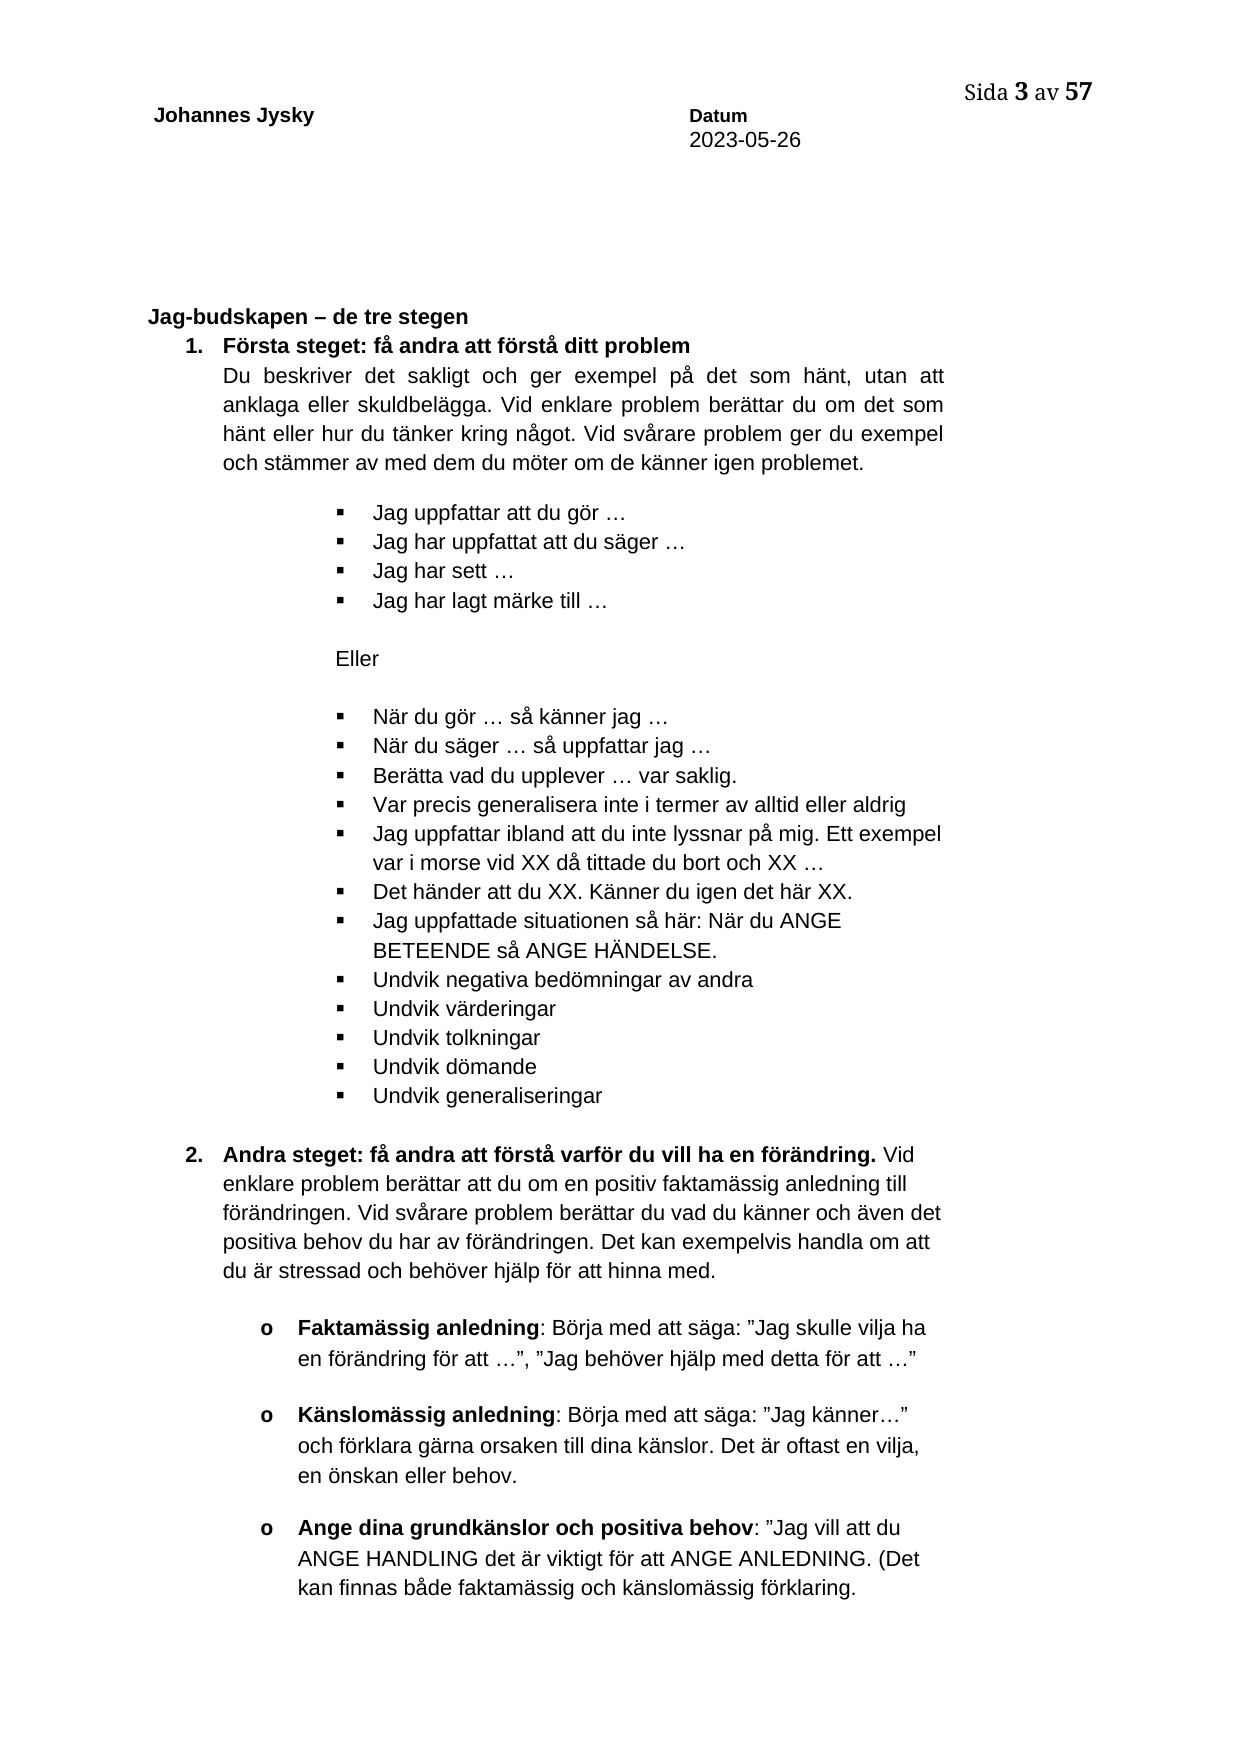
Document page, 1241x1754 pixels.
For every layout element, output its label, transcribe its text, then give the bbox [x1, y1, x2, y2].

text Du beskriver det sakligt och ger exempel på det som hänt, utan att anklaga eller skuldbelägga. Vid enklare problem berättar du om det som hänt eller hur du tänker kring något. Vid svårare problem ger du exempel och stämmer av med dem du möter om de känner igen problemet. [223, 358, 945, 475]
list Jag uppfattar ibland att du inte lyssnar på mig. Ett exempel var i morse vid XX då tittade du bort och XX … [335, 817, 945, 875]
list Undvik generaliseringar [335, 1079, 945, 1108]
list Det händer att du XX. Känner du igen det här XX. [335, 875, 945, 904]
list Undvik dömande [335, 1050, 945, 1079]
list Undvik tolkningar [335, 1021, 945, 1050]
list Faktamässig anledning: Börja med att säga: ”Jag skulle vilja ha en förändring för att …”, ”Jag behöver hjälp med detta för att …” [260, 1313, 945, 1371]
list Berätta vad du upplever … var saklig. [335, 758, 945, 788]
list Jag uppfattade situationen så här: När du ANGE BETEENDE så ANGE HÄNDELSE. [335, 904, 945, 963]
list När du säger … så uppfattar jag … [335, 729, 945, 758]
list Jag uppfattar att du gör … [335, 496, 945, 525]
list När du gör … så känner jag … [335, 700, 945, 729]
list Första steget: få andra att förstå ditt problem [185, 329, 945, 358]
list Jag har sett … [335, 554, 945, 583]
list Andra steget: få andra att förstå varför du vill ha en förändring. Vid enklare problem berättar att du om en positiv faktamässig anledning till förändringen. Vid svårare problem berättar du vad du känner och även det positiva behov du har av förändringen. Det kan exempelvis handla om att du är stressad och behöver hjälp för att hinna med. [185, 1138, 945, 1283]
list Ange dina grundkänslor och positiva behov: ”Jag vill att du ANGE HANDLING det är viktigt för att ANGE ANLEDNING. (Det kan finnas både faktamässig och känslomässig förklaring. [260, 1513, 945, 1600]
text Eller [335, 642, 945, 671]
list Undvik värderingar [335, 992, 945, 1021]
text Jag-budskapen – de tre stegen [148, 300, 945, 329]
list Var precis generalisera inte i termer av alltid eller aldrig [335, 788, 945, 817]
list Känslomässig anledning: Börja med att säga: ”Jag känner…” och förklara gärna orsaken till dina känslor. Det är oftast en vilja, en önskan eller behov. [260, 1400, 945, 1488]
list Jag har lagt märke till … [335, 583, 945, 613]
list Jag har uppfattat att du säger … [335, 525, 945, 554]
list Undvik negativa bedömningar av andra [335, 963, 945, 992]
